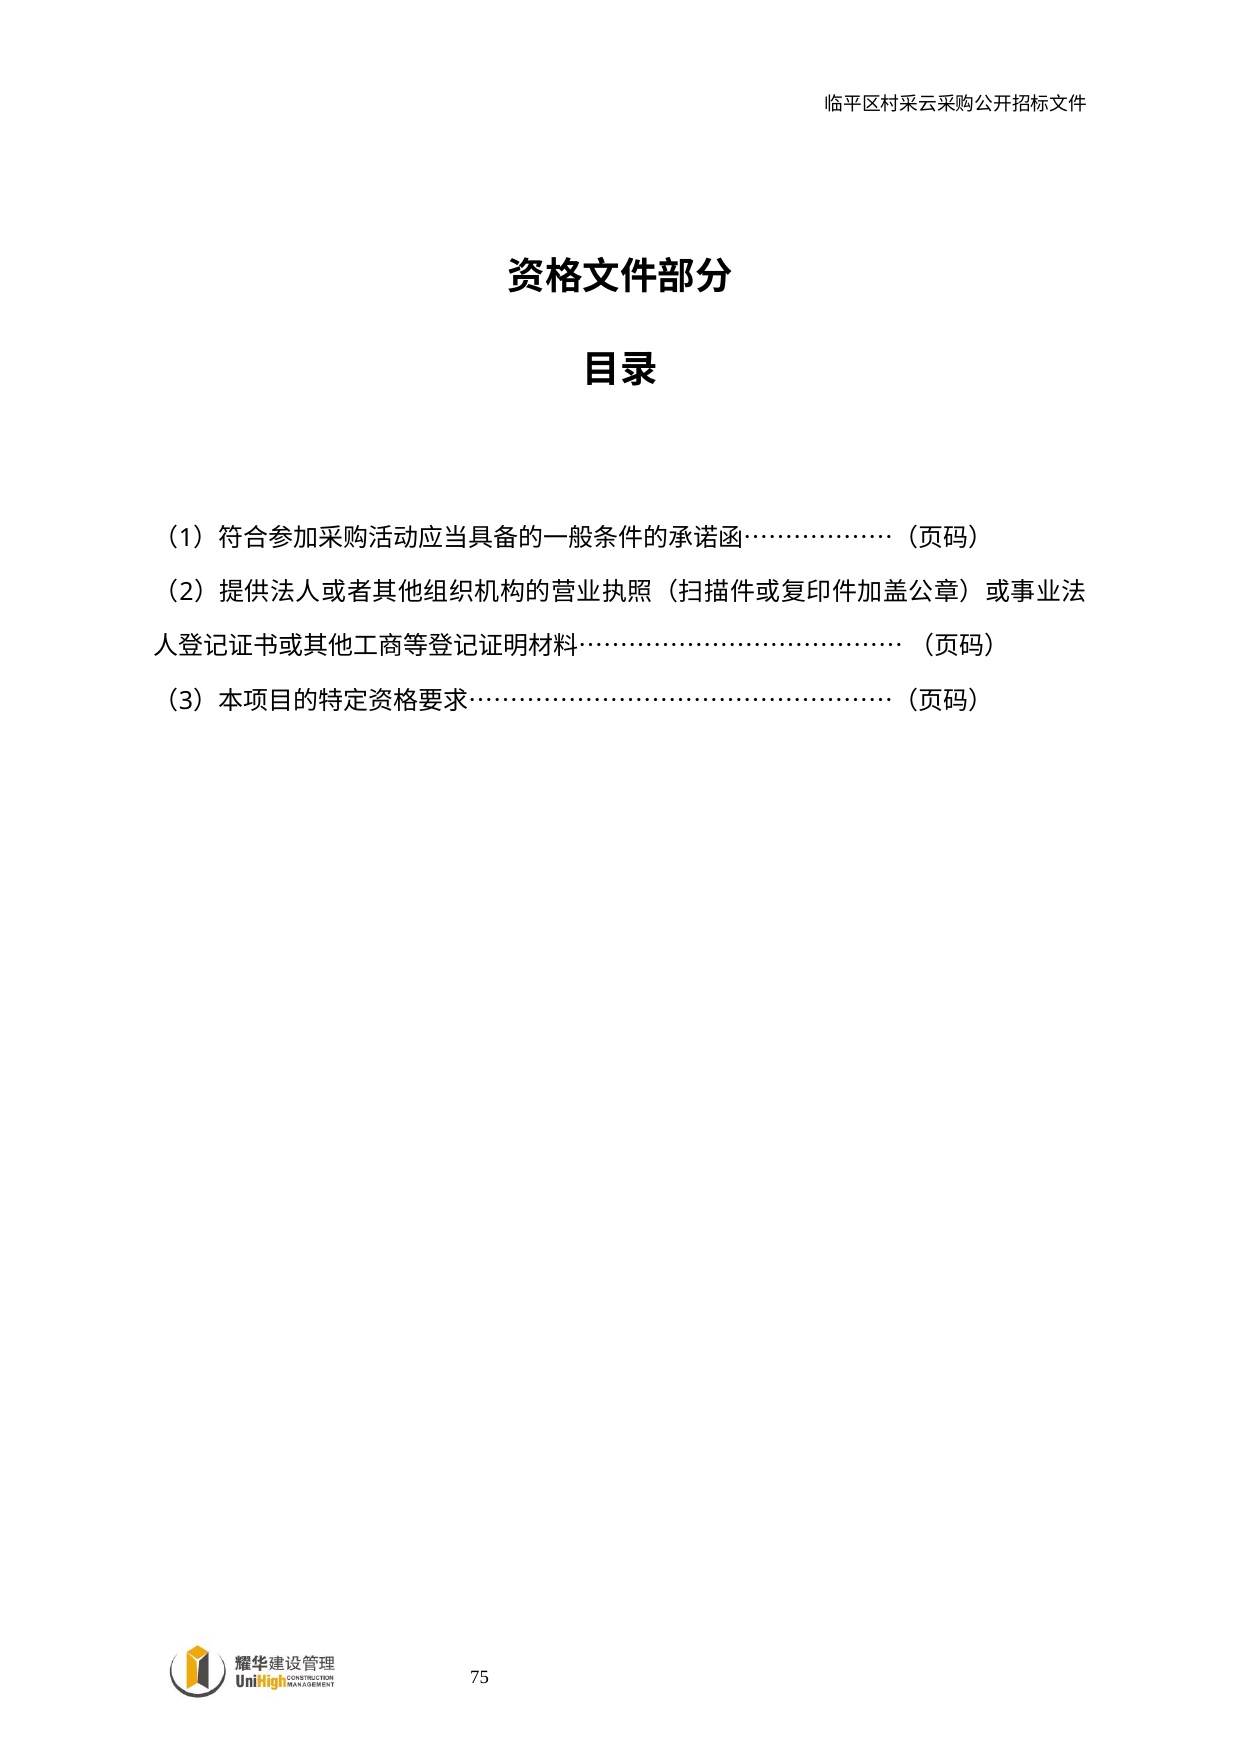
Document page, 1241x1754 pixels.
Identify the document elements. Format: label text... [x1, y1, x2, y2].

text （1）符合参加采购活动应当具备的一般条件的承诺函………………（页码） [153, 517, 1087, 553]
text （2）提供法人或者其他组织机构的营业执照（扫描件或复印件加盖公章）或事业法人登记证书或其他工商等登记证明材料………………………………… （页码） [153, 571, 1087, 662]
text 资格文件部分 [153, 241, 1087, 306]
picture [167, 1643, 336, 1701]
text 目录 [153, 333, 1087, 399]
text （3）本项目的特定资格要求……………………………………………（页码） [153, 680, 1087, 716]
